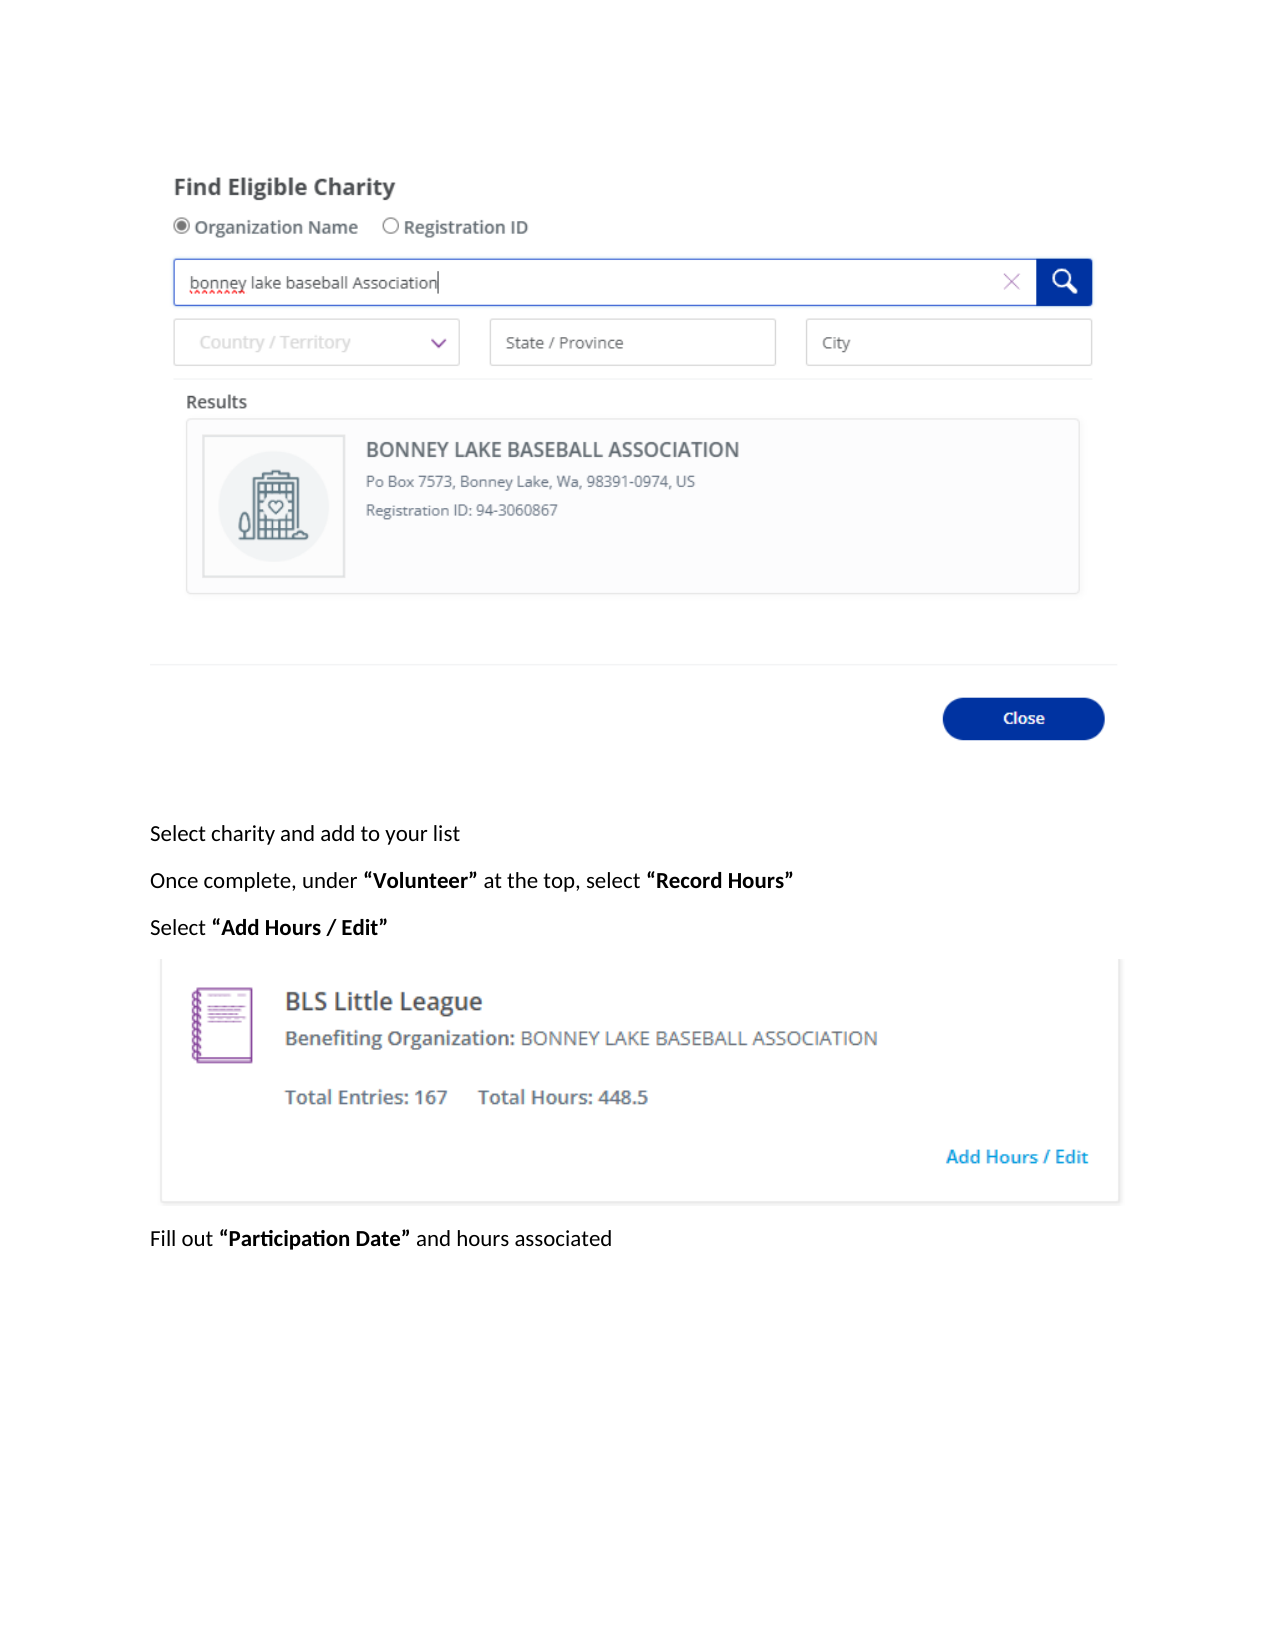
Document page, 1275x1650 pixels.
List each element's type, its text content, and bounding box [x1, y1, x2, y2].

text Once complete, under “Volunteer” at the top, select “Record Hours” [150, 866, 1125, 894]
text Fill out “Participation Date” and hours associated [150, 1224, 1125, 1252]
text Select charity and add to your list [150, 819, 1125, 847]
picture [150, 150, 1125, 754]
text Select “Add Hours / Edit” [150, 913, 1125, 941]
picture [150, 959, 1125, 1206]
